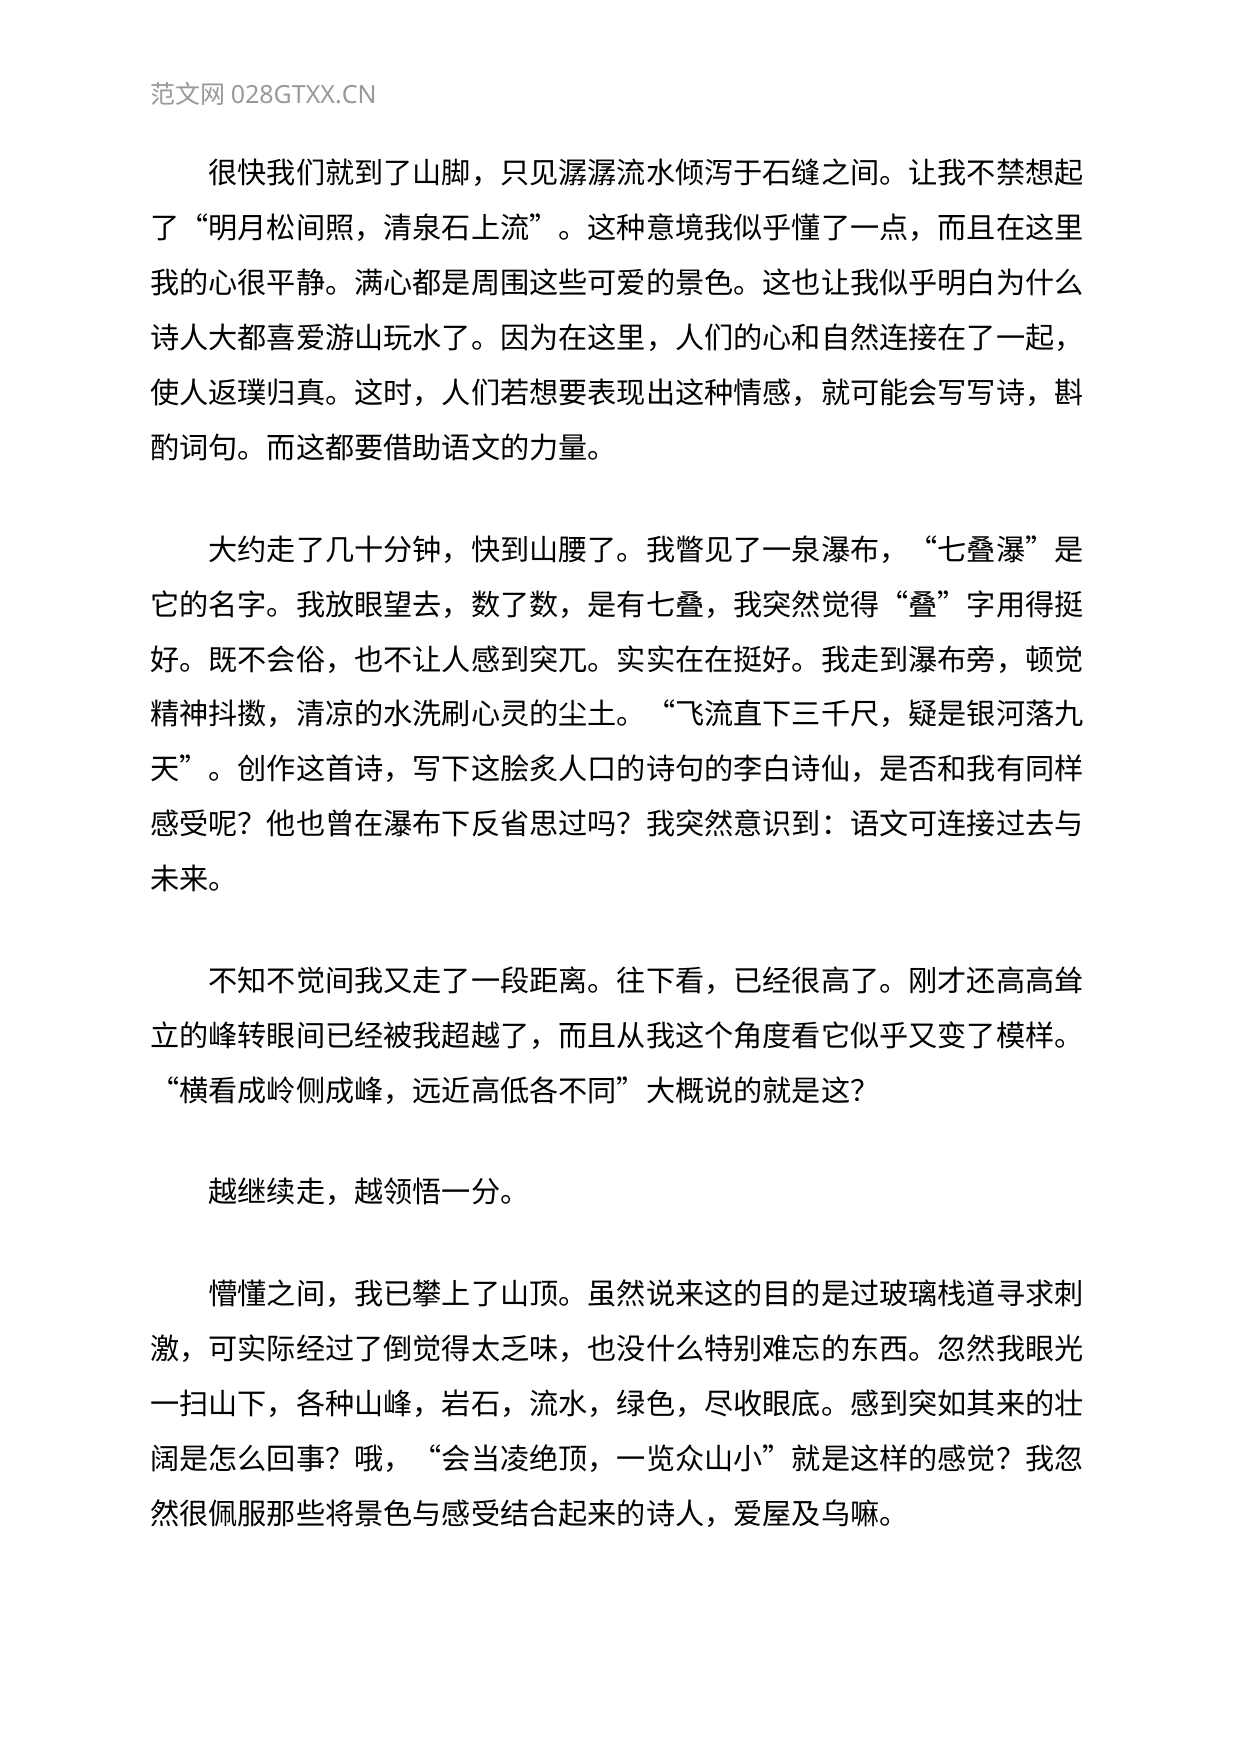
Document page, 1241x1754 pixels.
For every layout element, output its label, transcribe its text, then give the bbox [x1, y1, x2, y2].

text 大约走了几十分钟，快到山腰了。我瞥见了一泉瀑布，“七叠瀑”是它的名字。我放眼望去，数了数，是有七叠，我突然觉得“叠”字用得挺好。既不会俗，也不让人感到突兀。实实在在挺好。我走到瀑布旁，顿觉精神抖擞，清凉的水洗刷心灵的尘土。“飞流直下三千尺，疑是银河落九天”。创作这首诗，写下这脍炙人口的诗句的李白诗仙，是否和我有同样感受呢？他也曾在瀑布下反省思过吗？我突然意识到：语文可连接过去与未来。 [150, 526, 1090, 898]
text 很快我们就到了山脚，只见潺潺流水倾泻于石缝之间。让我不禁想起了“明月松间照，清泉石上流”。这种意境我似乎懂了一点，而且在这里我的心很平静。满心都是周围这些可爱的景色。这也让我似乎明白为什么诗人大都喜爱游山玩水了。因为在这里，人们的心和自然连接在了一起，使人返璞归真。这时，人们若想要表现出这种情感，就可能会写写诗，斟酌词句。而这都要借助语文的力量。 [150, 150, 1090, 467]
text 懵懂之间，我已攀上了山顶。虽然说来这的目的是过玻璃栈道寻求刺激，可实际经过了倒觉得太乏味，也没什么特别难忘的东西。忽然我眼光一扫山下，各种山峰，岩石，流水，绿色，尽收眼底。感到突如其来的壮阔是怎么回事？哦，“会当凌绝顶，一览众山小”就是这样的感觉？我忽然很佩服那些将景色与感受结合起来的诗人，爱屋及乌嘛。 [150, 1271, 1090, 1533]
text 不知不觉间我又走了一段距离。往下看，已经很高了。刚才还高高耸立的峰转眼间已经被我超越了，而且从我这个角度看它似乎又变了模样。“横看成岭侧成峰，远近高低各不同”大概说的就是这？ [150, 957, 1090, 1109]
text 越继续走，越领悟一分。 [150, 1169, 1090, 1211]
